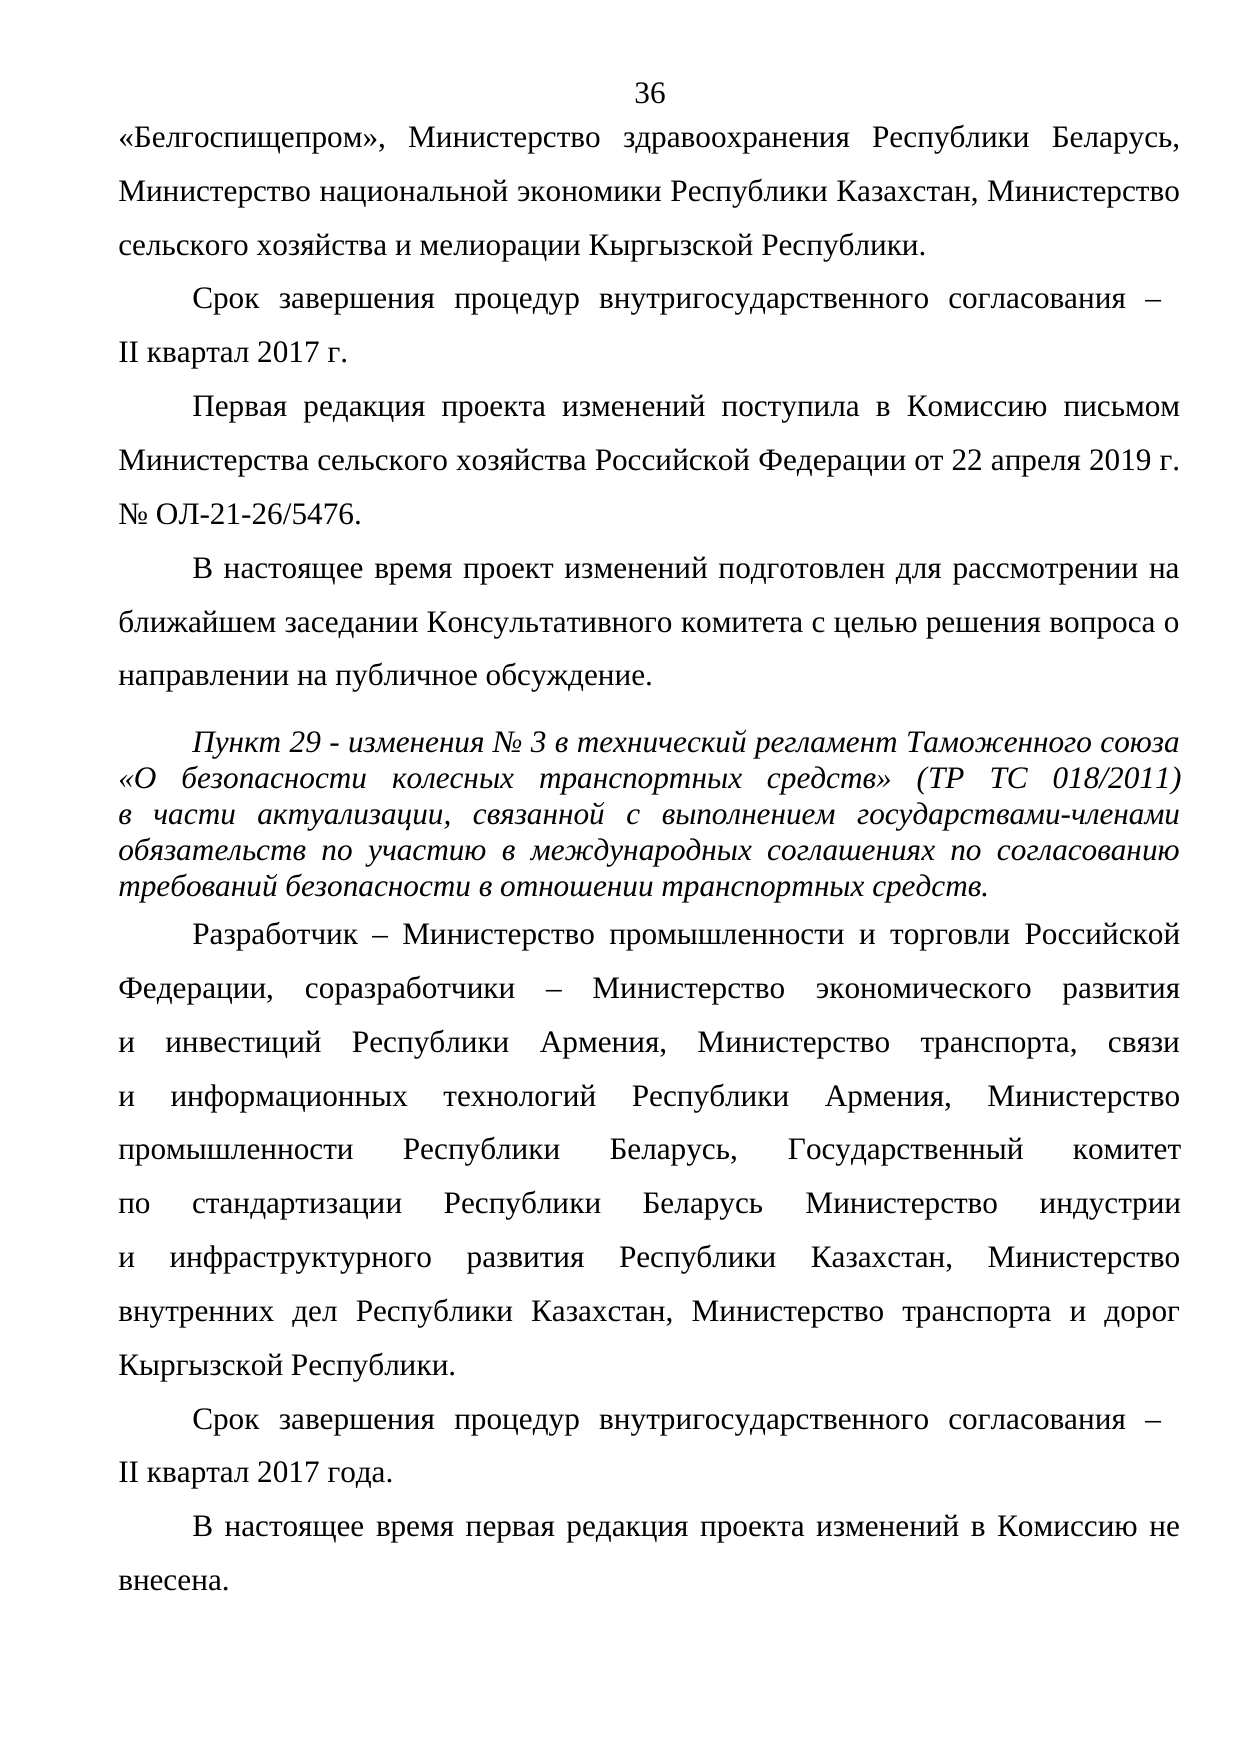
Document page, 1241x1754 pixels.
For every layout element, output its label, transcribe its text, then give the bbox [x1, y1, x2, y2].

text Пункт 29 - изменения № 3 в технический регламент Таможенного союза «О безопасности колесных транспортных средств» (ТР ТС 018/2011) в части актуализации, связанной с выполнением государствами-членами обязательств по участию в международных соглашениях по согласованию требований безопасности в отношении транспортных средств. [118, 723, 1181, 903]
text Разработчик – Министерство промышленности и торговли Российской Федерации, соразработчики – Министерство экономического развития и инвестиций Республики Армения, Министерство транспорта, связи и информационных технологий Республики Армения, Министерство промышленности Республики Беларусь, Государственный комитет по стандартизации Республики Беларусь Министерство индустрии и инфраструктурного развития Республики Казахстан, Министерство внутренних дел Республики Казахстан, Министерство транспорта и дорог Кыргызской Республики. [118, 915, 1181, 1382]
text В настоящее время первая редакция проекта изменений в Комиссию не внесена. [118, 1508, 1181, 1597]
text В настоящее время проект изменений подготовлен для рассмотрении на ближайшем заседании Консультативного комитета с целью решения вопроса о направлении на публичное обсуждение. [118, 549, 1181, 693]
text Срок завершения процедур внутригосударственного согласования – II квартал 2017 года. [118, 1400, 1181, 1490]
text Первая редакция проекта изменений поступила в Комиссию письмом Министерства сельского хозяйства Российской Федерации от 22 апреля 2019 г. № ОЛ-21-26/5476. [118, 387, 1181, 531]
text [118, 118, 1181, 262]
text Срок завершения процедур внутригосударственного согласования – II квартал 2017 г. [118, 280, 1181, 369]
